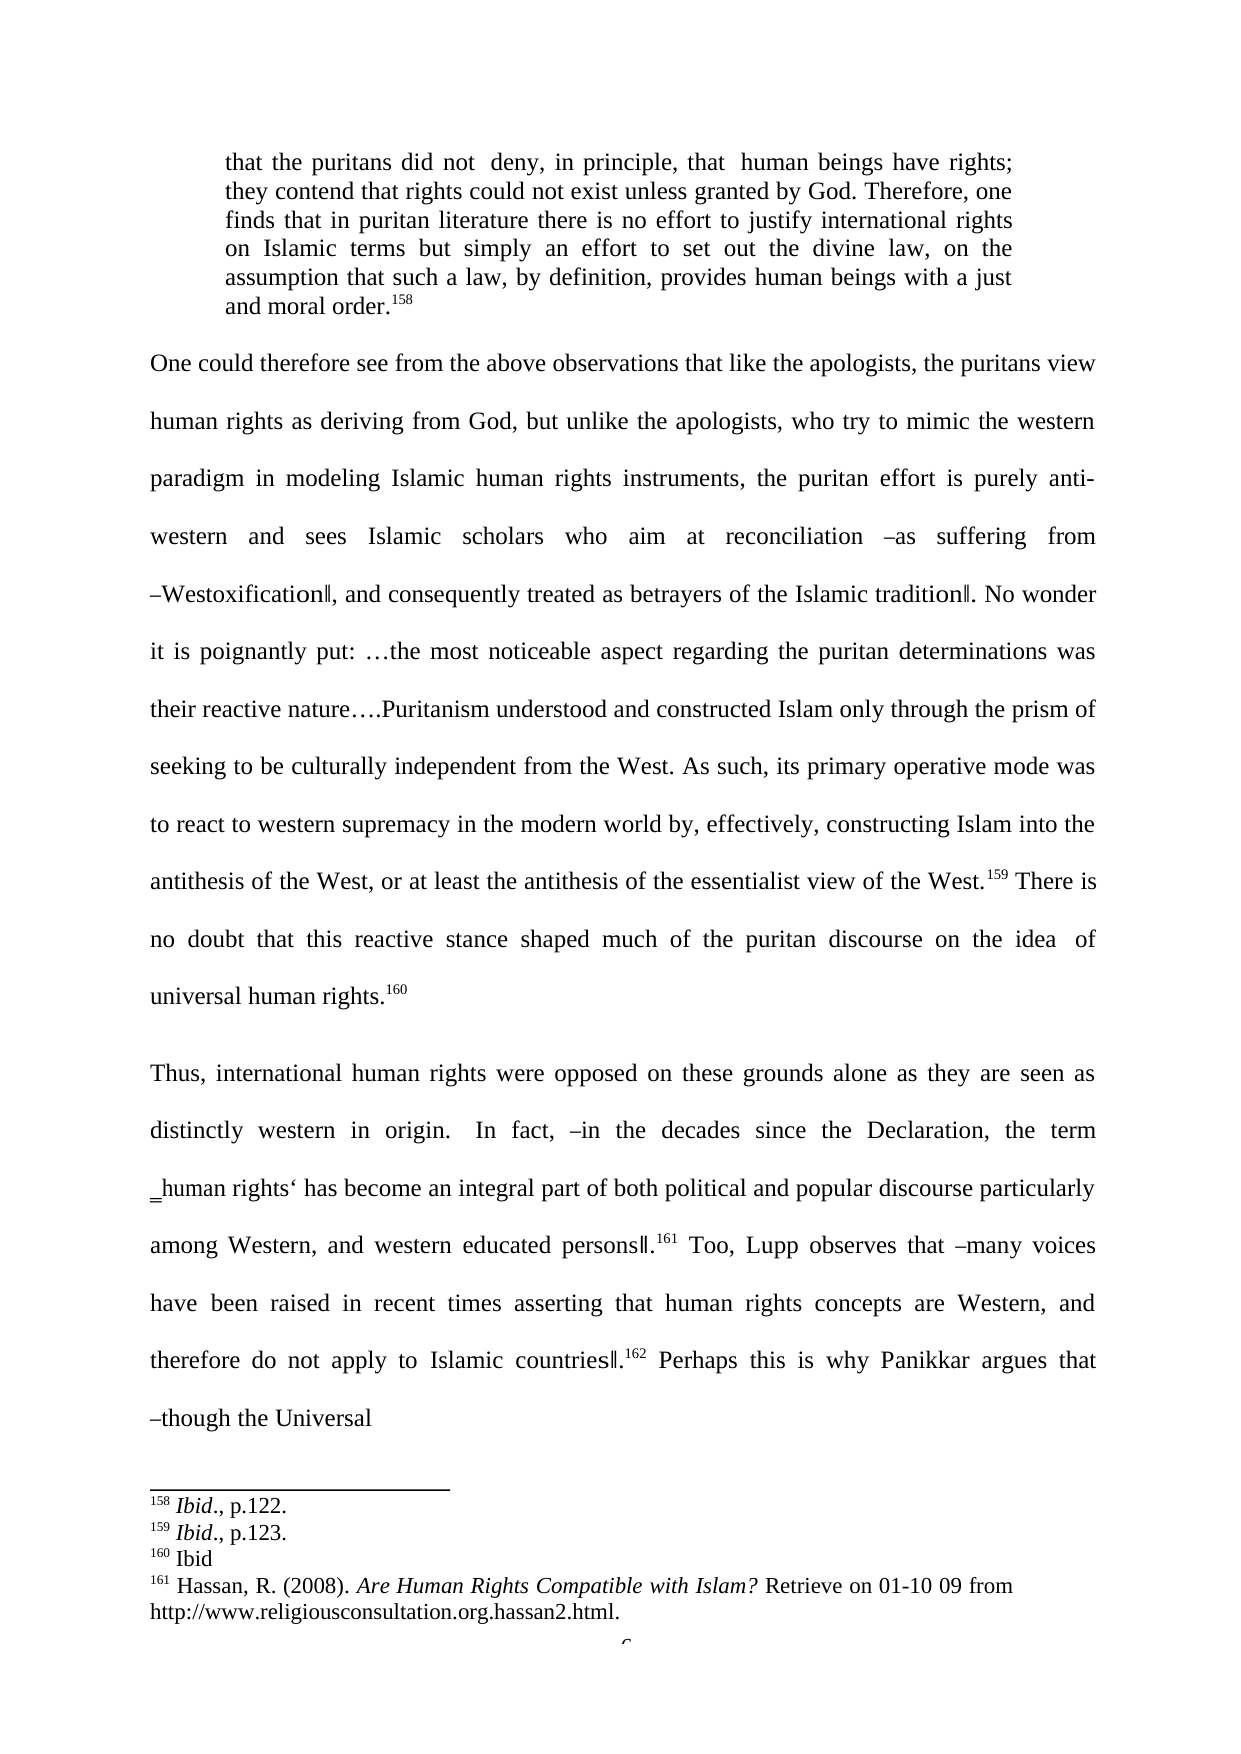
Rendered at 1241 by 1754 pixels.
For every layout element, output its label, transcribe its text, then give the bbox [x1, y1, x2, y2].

text that the puritans did not deny, in principle, that human beings have rights; they contend that rights could not exist unless granted by God. Therefore, one finds that in puritan literature there is no effort to justify international rights on Islamic terms but simply an effort to set out the divine law, on the assumption that such a law, by definition, provides human beings with a just and moral order.158 [225, 147, 1013, 320]
text 158 Ibid., p.122. [150, 1492, 1109, 1519]
text ―Westoxification‖, and consequently treated as betrayers of the Islamic tradition‖. No wonder it is poignantly put: …the most noticeable aspect regarding the puritan determinations was their reactive nature….Puritanism understood and constructed Islam only through the prism of seeking to be culturally independent from the West. As such, its primary operative mode was to react to western supremacy in the modern world by, effectively, constructing Islam into the antithesis of the West, or at least the antithesis of the essentialist view of the West.159 There is no doubt that this reactive stance shaped much of the puritan discourse on the idea of universal human rights.160 [150, 579, 1097, 1010]
text Thus, international human rights were opposed on these grounds alone as they are seen as distinctly western in origin. In fact, ―in the decades since the Declaration, the term ‗human rights‘ has become an integral part of both political and popular discourse particularly among Western, and western educated persons‖.161 Too, Lupp observes that ―many voices have been raised in recent times asserting that human rights concepts are Western, and therefore do not apply to Islamic countries‖.162 Perhaps this is why Panikkar argues that ―though the Universal [150, 1058, 1097, 1431]
text 160 Ibid [150, 1545, 1109, 1571]
text 159 Ibid., p.123. [150, 1519, 1109, 1545]
text One could therefore see from the above observations that like the apologists, the puritans view human rights as deriving from God, but unlike the apologists, who try to mimic the western paradigm in modeling Islamic human rights instruments, the puritan effort is purely anti- western and sees Islamic scholars who aim at reconciliation ―as suffering from [150, 348, 1096, 550]
text 161 Hassan, R. (2008). Are Human Rights Compatible with Islam? Retrieve on 01-10 09 from http://www.religiousconsultation.org.hassan2.html. [150, 1572, 1109, 1624]
